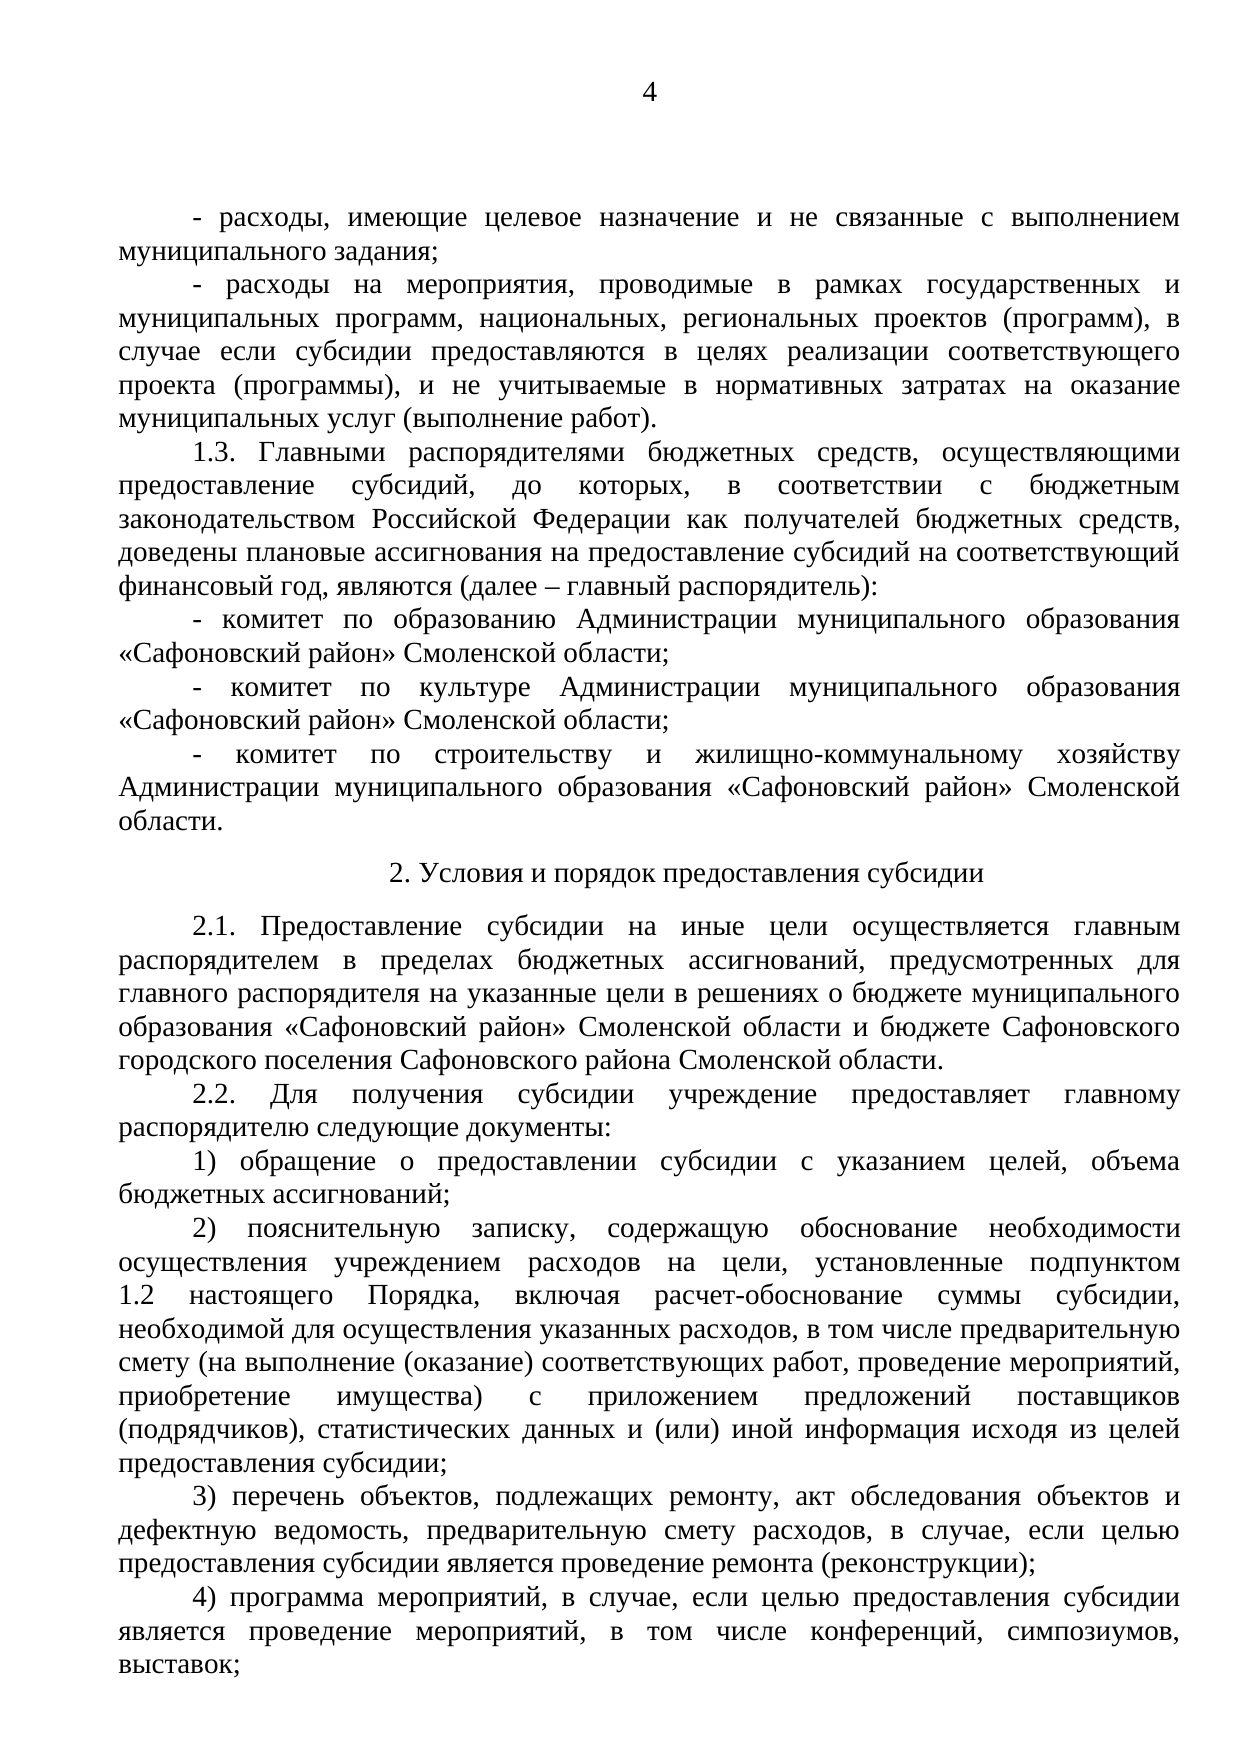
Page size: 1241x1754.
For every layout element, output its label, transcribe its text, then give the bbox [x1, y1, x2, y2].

text - комитет по образованию Администрации муниципального образования «Сафоновский район» Смоленской области; [118, 602, 1181, 669]
text - комитет по строительству и жилищно-коммунальному хозяйству Администрации муниципального образования «Сафоновский район» Смоленской области. [118, 736, 1181, 836]
text - расходы на мероприятия, проводимые в рамках государственных и муниципальных программ, национальных, региональных проектов (программ), в случае если субсидии предоставляются в целях реализации соответствующего проекта (программы), и не учитываемые в нормативных затратах на оказание муниципальных услуг (выполнение работ). [118, 266, 1181, 434]
text - расходы, имеющие целевое назначение и не связанные с выполнением муниципального задания; [118, 199, 1181, 266]
text 2.2. Для получения субсидии учреждение предоставляет главному распорядителю следующие документы: [118, 1076, 1181, 1143]
text 2.1. Предоставление субсидии на иные цели осуществляется главным распорядителем в пределах бюджетных ассигнований, предусмотренных для главного распорядителя на указанные цели в решениях о бюджете муниципального образования «Сафоновский район» Смоленской области и бюджете Сафоновского городского поселения Сафоновского района Смоленской области. [118, 908, 1181, 1076]
text 4) программа мероприятий, в случае, если целью предоставления субсидии является проведение мероприятий, в том числе конференций, симпозиумов, выставок; [118, 1579, 1181, 1680]
text 1.3. Главными распорядителями бюджетных средств, осуществляющими предоставление субсидий, до которых, в соответствии с бюджетным законодательством Российской Федерации как получателей бюджетных средств, доведены плановые ассигнования на предоставление субсидий на соответствующий финансовый год, являются (далее – главный распорядитель): [118, 434, 1181, 602]
text 3) перечень объектов, подлежащих ремонту, акт обследования объектов и дефектную ведомость, предварительную смету расходов, в случае, если целью предоставления субсидии является проведение ремонта (реконструкции); [118, 1478, 1181, 1579]
text 2. Условия и порядок предоставления субсидии [192, 856, 1181, 889]
text 1) обращение о предоставлении субсидии с указанием целей, объема бюджетных ассигнований; [118, 1143, 1181, 1210]
text 2) пояснительную записку, содержащую обоснование необходимости осуществления учреждением расходов на цели, установленные подпунктом 1.2 настоящего Порядка, включая расчет-обоснование суммы субсидии, необходимой для осуществления указанных расходов, в том числе предварительную смету (на выполнение (оказание) соответствующих работ, проведение мероприятий, приобретение имущества) с приложением предложений поставщиков (подрядчиков), статистических данных и (или) иной информация исходя из целей предоставления субсидии; [118, 1210, 1181, 1478]
text - комитет по культуре Администрации муниципального образования «Сафоновский район» Смоленской области; [118, 669, 1181, 736]
